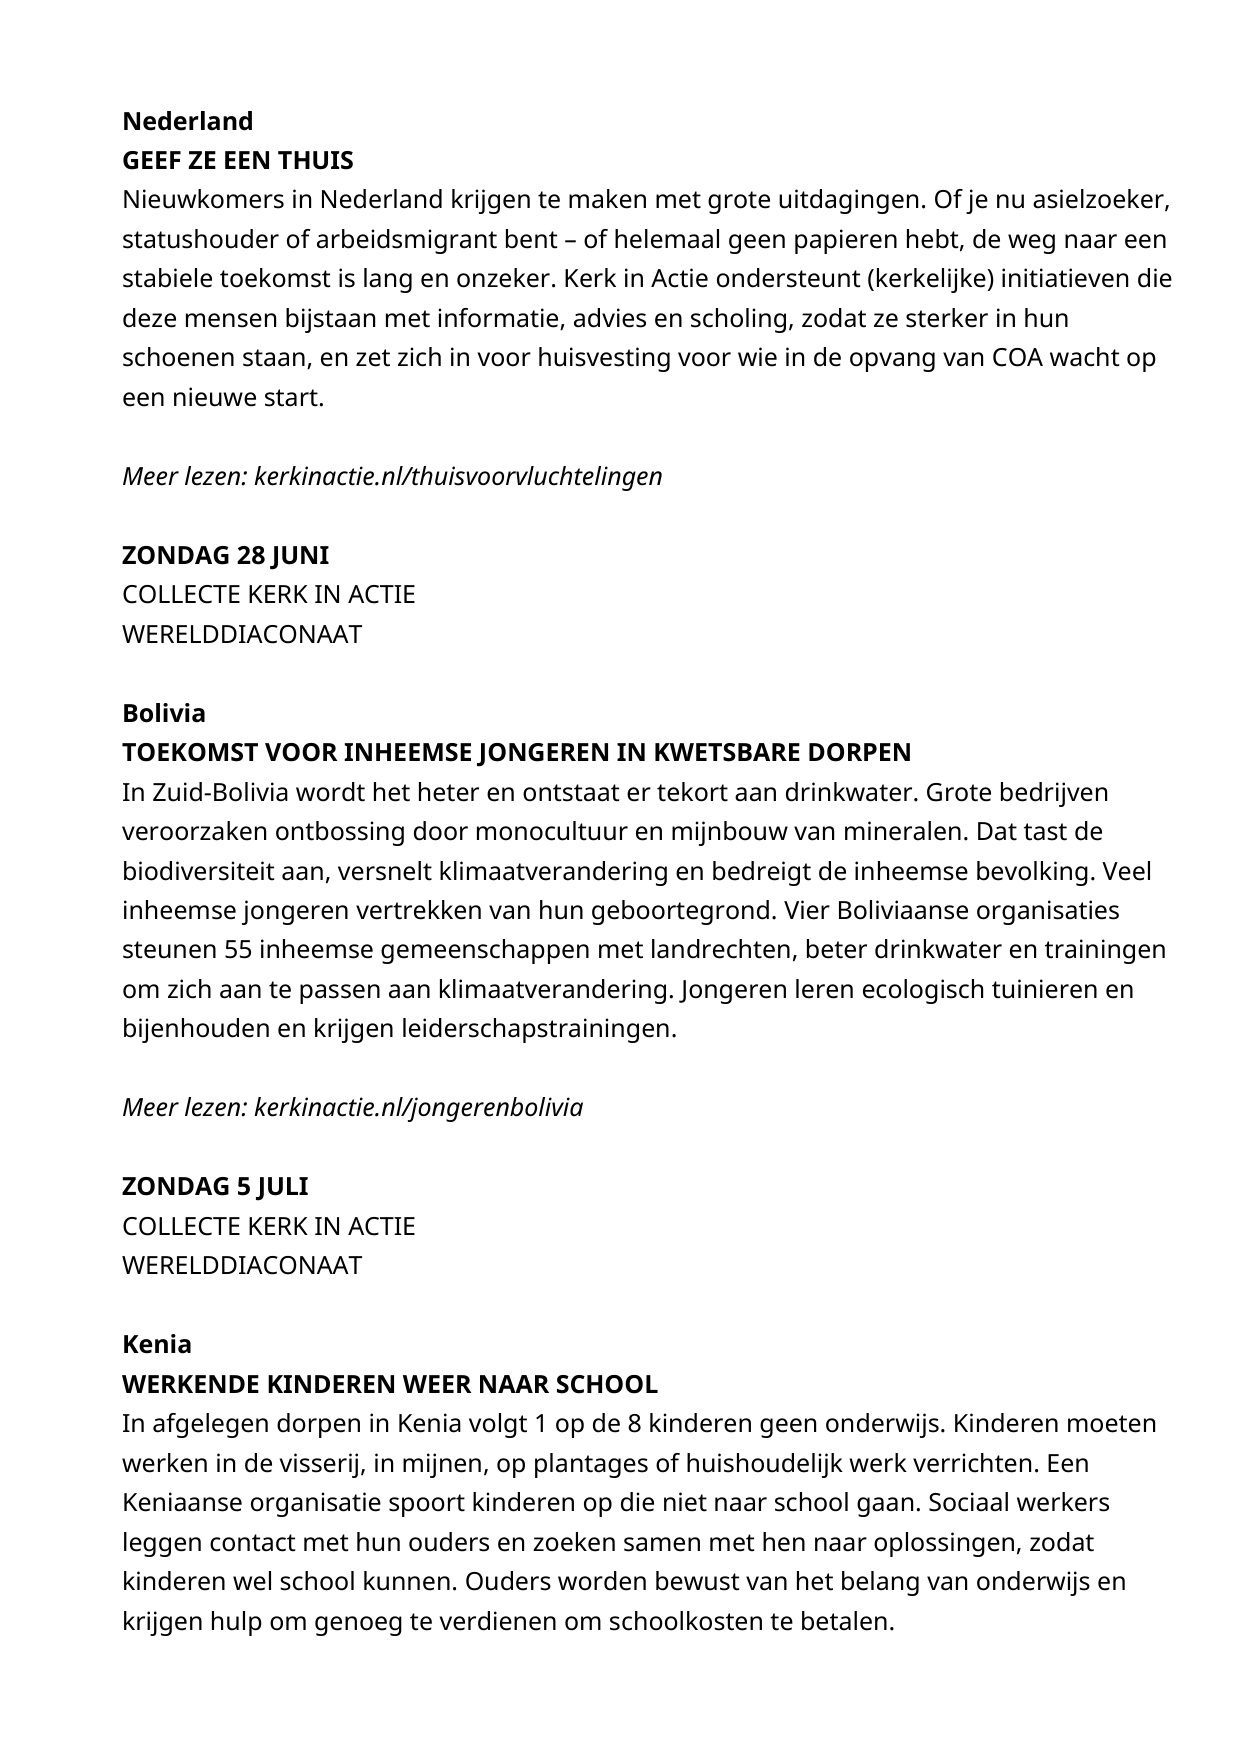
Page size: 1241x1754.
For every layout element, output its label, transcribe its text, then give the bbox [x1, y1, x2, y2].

text TOEKOMST VOOR INHEEMSE JONGEREN IN KWETSBARE DORPEN [122, 735, 1181, 769]
text werken in de visserij, in mijnen, op plantages of huishoudelijk werk verrichten. Een Keniaanse organisatie spoort kinderen op die niet naar school gaan. Sociaal werkers leggen contact met hun ouders en zoeken samen met hen naar oplossingen, zodat kinderen wel school kunnen. Ouders worden bewust van het belang van onderwijs en krijgen hulp om genoeg te verdienen om schoolkosten te betalen. [122, 1445, 1181, 1677]
text In afgelegen dorpen in Kenia volgt 1 op de 8 kinderen geen onderwijs. Kinderen moeten [122, 1406, 1181, 1440]
text Nederland [122, 103, 1181, 137]
text In Zuid-Bolivia wordt het heter en ontstaat er tekort aan drinkwater. Grote bedrijven veroorzaken ontbossing door monocultuur en mijnbouw van mineralen. Dat tast de biodiversiteit aan, versnelt klimaatverandering en bedreigt de inheemse bevolking. Veel inheemse jongeren vertrekken van hun geboortegrond. Vier Boliviaanse organisaties steunen 55 inheemse gemeenschappen met landrechten, beter drinkwater en trainingen om zich aan te passen aan klimaatverandering. Jongeren leren ecologisch tuinieren en bijenhouden en krijgen leiderschapstrainingen. [122, 774, 1181, 1085]
text Meer lezen: kerkinactie.nl/thuisvoorvluchtelingen [122, 419, 1181, 492]
text WERKENDE KINDEREN WEER NAAR SCHOOL [122, 1366, 1181, 1401]
text Meer lezen: kerkinactie.nl/jongerenbolivia [122, 1090, 1181, 1124]
text Nieuwkomers in Nederland krijgen te maken met grote uitdagingen. Of je nu asielzoeker, statushouder of arbeidsmigrant bent – of helemaal geen papieren hebt, de weg naar een stabiele toekomst is lang en onzeker. Kerk in Actie ondersteunt (kerkelijke) initiatieven die deze mensen bijstaan met informatie, advies en scholing, zodat ze sterker in hun schoenen staan, en zet zich in voor huisvesting voor wie in de opvang van COA wacht op een nieuwe start. [122, 182, 1181, 413]
text GEEF ZE EEN THUIS [122, 143, 1181, 177]
text COLLECTE KERK IN ACTIE [122, 577, 1181, 611]
text WERELDDIACONAAT [122, 1248, 1181, 1282]
text WERELDDIACONAAT [122, 616, 1181, 650]
text Bolivia [122, 695, 1181, 729]
text Kenia [122, 1327, 1181, 1361]
text ZONDAG 28 JUNI [122, 537, 1181, 571]
text ZONDAG 5 JULI [122, 1169, 1181, 1203]
text COLLECTE KERK IN ACTIE [122, 1208, 1181, 1243]
